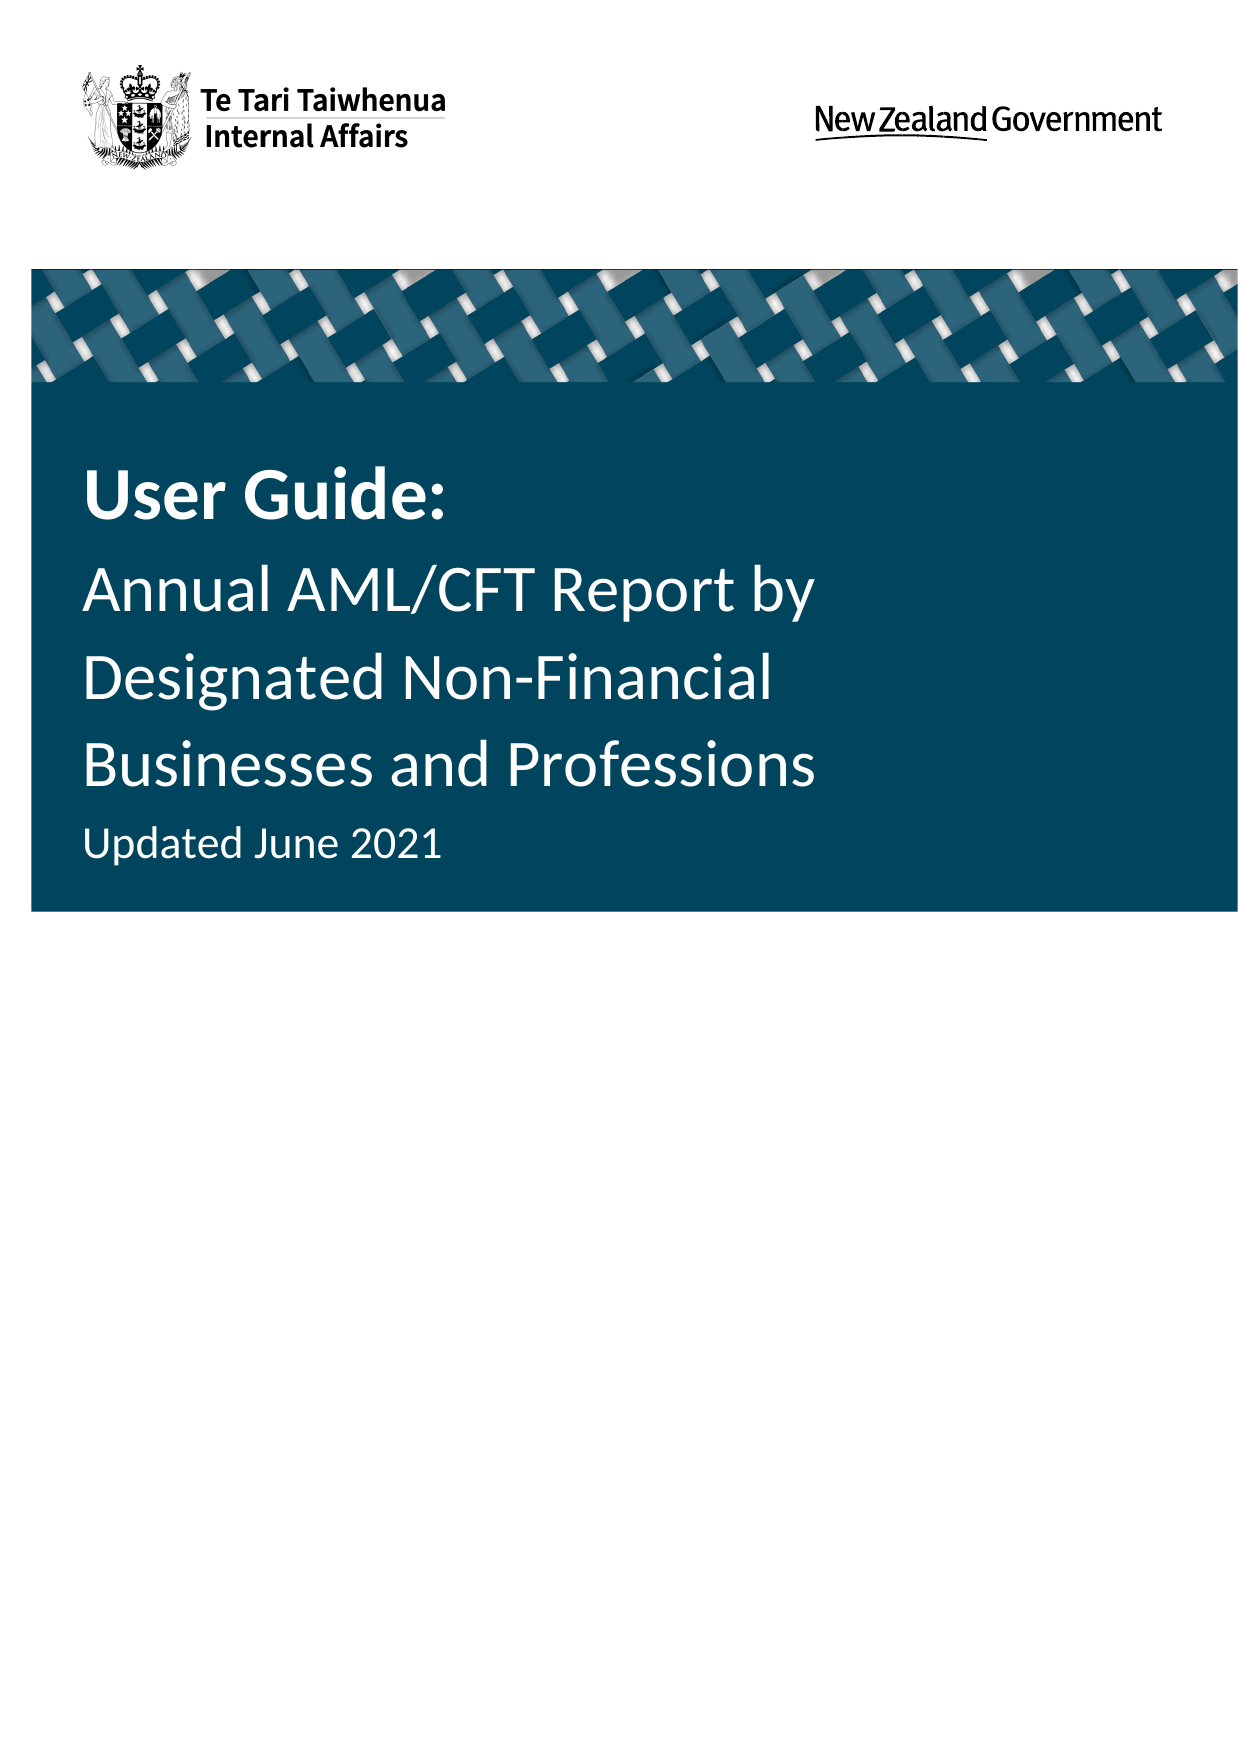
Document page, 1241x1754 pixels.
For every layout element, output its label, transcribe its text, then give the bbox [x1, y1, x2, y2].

picture [81, 64, 445, 170]
text Designated Non-Financial [82, 634, 1157, 716]
text Annual AML/CFT Report by [82, 547, 1157, 628]
text Updated June 2021 [82, 814, 1157, 870]
picture [31, 268, 1238, 382]
text User Guide: [83, 447, 1157, 538]
text Businesses and Professions [82, 722, 1157, 803]
